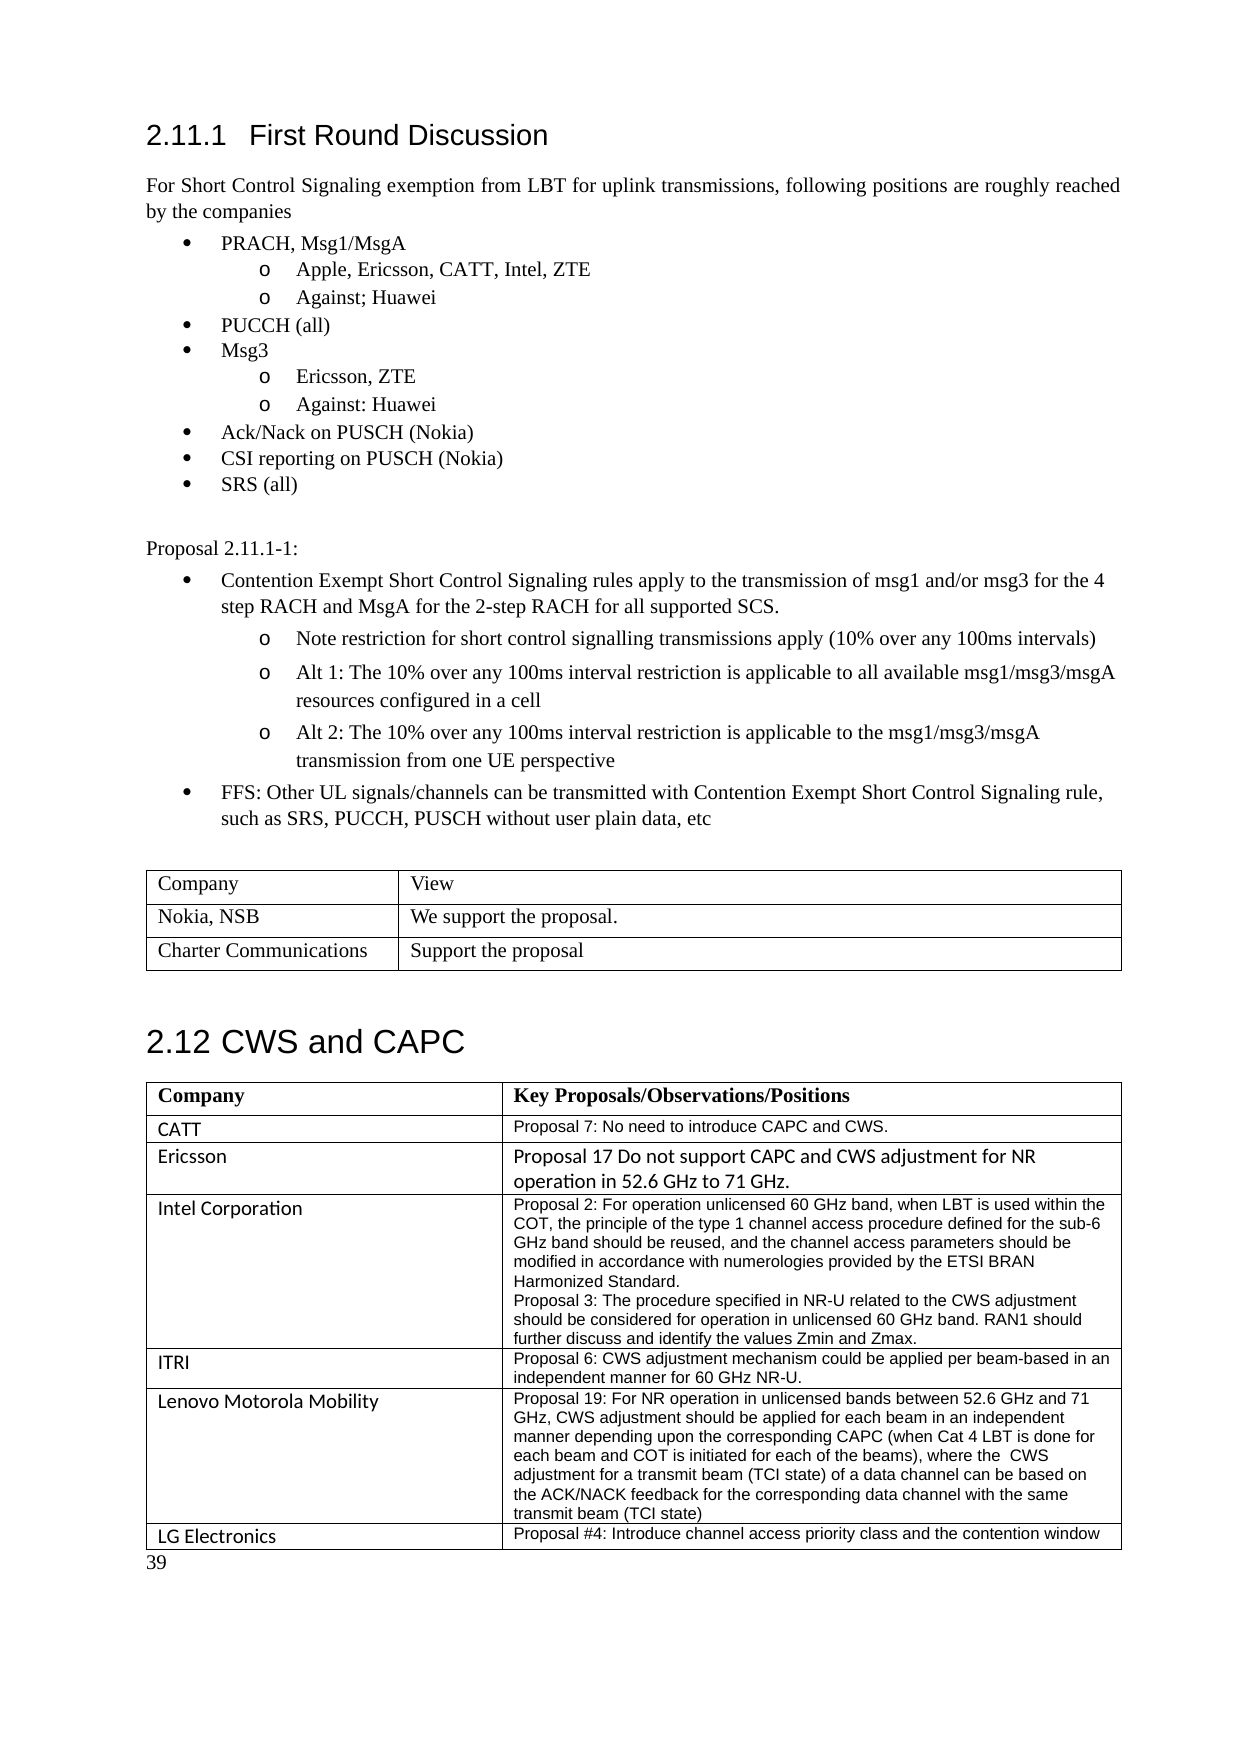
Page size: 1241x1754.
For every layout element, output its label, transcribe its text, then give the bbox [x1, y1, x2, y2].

table_header Company [147, 871, 398, 903]
list PUCCH (all) [183, 312, 1122, 337]
table_header Key Proposals/Observations/Positions [503, 1083, 1121, 1115]
table_cell Charter Communications [147, 938, 398, 970]
list Msg3 [183, 338, 1122, 362]
table_cell Proposal 17 Do not support CAPC and CWS adjustment for NR operation in 52.6 GHz to 71 GHz. [503, 1143, 1121, 1194]
table_cell Intel Corporation [147, 1195, 502, 1348]
table_cell CATT [147, 1116, 502, 1142]
table_cell Lenovo Motorola Mobility [147, 1389, 502, 1523]
table_cell Proposal 2: For operation unlicensed 60 GHz band, when LBT is used within the COT, the principle of the type 1 channel access procedure defined for the sub-6 GHz band should be reused, and the channel access parameters should be modified in accordance with numerologies provided by the ETSI BRAN Harmonized Standard. Proposal 3: The procedure specified in NR-U related to the CWS adjustment should be considered for operation in unlicensed 60 GHz band. RAN1 should further discuss and identify the values Zmin and Zmax. [503, 1195, 1121, 1348]
table_cell Ericsson [147, 1143, 502, 1194]
list Alt 1: The 10% over any 100ms interval restriction is applicable to all available msg1/msg3/msgA resources configured in a cell [258, 660, 1122, 712]
list Apple, Ericsson, CATT, Intel, ZTE [258, 257, 1122, 283]
list Against; Huawei [258, 285, 1122, 311]
list PRACH, Msg1/MsgA [183, 231, 1122, 255]
table_cell LG Electronics [147, 1524, 502, 1549]
list Alt 2: The 10% over any 100ms interval restriction is applicable to the msg1/msg3/msgA transmission from one UE perspective [258, 720, 1122, 772]
table_cell Support the proposal [399, 938, 1121, 970]
table_header View [399, 871, 1121, 903]
table_cell ITRI [147, 1349, 502, 1387]
subtitle First Round Discussion [146, 118, 1122, 152]
table_cell We support the proposal. [399, 905, 1121, 937]
list CSI reporting on PUSCH (Nokia) [183, 446, 1122, 470]
text For Short Control Signaling exemption from LBT for uplink transmissions, following positions are roughly reached by the companies [146, 173, 1122, 223]
table_cell Proposal 7: No need to introduce CAPC and CWS. [503, 1116, 1121, 1142]
list Contention Exempt Short Control Signaling rules apply to the transmission of msg1 and/or msg3 for the 4 step RACH and MsgA for the 2-step RACH for all supported SCS. [183, 568, 1122, 618]
list Ericsson, ZTE [258, 364, 1122, 390]
table_cell Proposal 6: CWS adjustment mechanism could be applied per beam-based in an independent manner for 60 GHz NR-U. [503, 1349, 1121, 1387]
table_cell Nokia, NSB [147, 905, 398, 937]
list SRS (all) [183, 472, 1122, 496]
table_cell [503, 1524, 1121, 1549]
list FFS: Other UL signals/channels can be transmitted with Contention Exempt Short Control Signaling rule, such as SRS, PUCCH, PUSCH without user plain data, etc [183, 780, 1122, 830]
list Ack/Nack on PUSCH (Nokia) [183, 420, 1122, 444]
table_header Company [147, 1083, 502, 1115]
list Note restriction for short control signalling transmissions apply (10% over any 100ms intervals) [258, 626, 1122, 652]
text Proposal 2.11.1-1: [146, 536, 1122, 560]
list Against: Huawei [258, 392, 1122, 418]
table_cell Proposal 19: For NR operation in unlicensed bands between 52.6 GHz and 71 GHz, CWS adjustment should be applied for each beam in an independent manner depending upon the corresponding CAPC (when Cat 4 LBT is done for each beam and COT is initiated for each of the beams), where the CWS adjustment for a transmit beam (TCI state) of a data channel can be based on the ACK/NACK feedback for the corresponding data channel with the same transmit beam (TCI state) [503, 1389, 1121, 1523]
subtitle CWS and CAPC [146, 1022, 1122, 1060]
